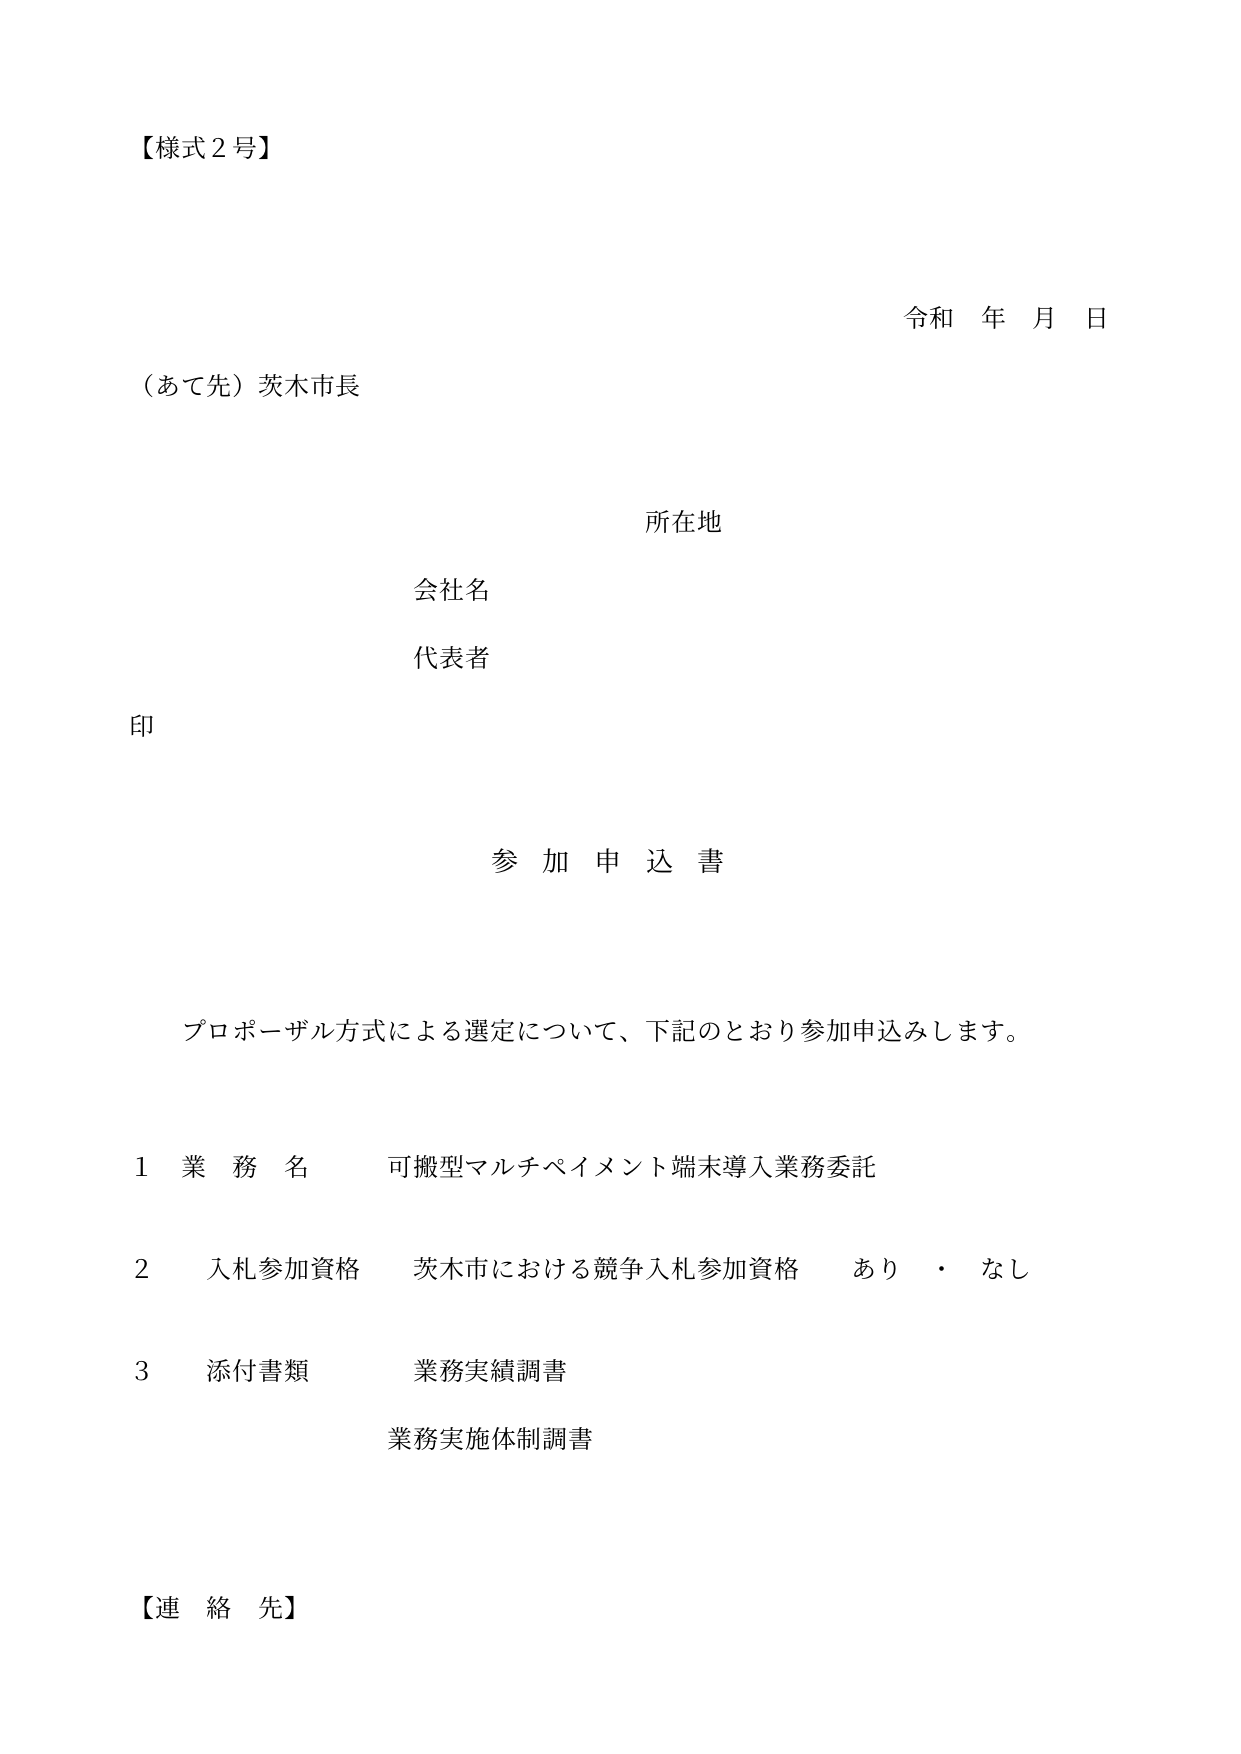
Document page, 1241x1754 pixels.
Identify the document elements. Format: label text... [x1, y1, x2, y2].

text ３ 添付書類 業務実績調書 [129, 1335, 1111, 1403]
text 【様式２号】 [129, 113, 1111, 181]
text 業務実施体制調書 [129, 1403, 1111, 1471]
text ２ 入札参加資格 茨木市における競争入札参加資格 あり ・ なし [129, 1233, 1111, 1301]
text 会社名 [129, 554, 1111, 622]
text 参加申込書 [129, 826, 1111, 894]
text 令和 年 月 日 [129, 283, 1111, 351]
text 【連 絡 先】 [129, 1573, 1111, 1641]
text １ 業 務 名 可搬型マルチペイメント端末導入業務委託 [129, 1132, 1111, 1199]
text 代表者 印 [129, 622, 1111, 758]
text 所在地 [129, 486, 1111, 554]
text プロポーザル方式による選定について、下記のとおり参加申込みします。 [129, 996, 1111, 1064]
text （あて先）茨木市長 [129, 351, 1111, 418]
